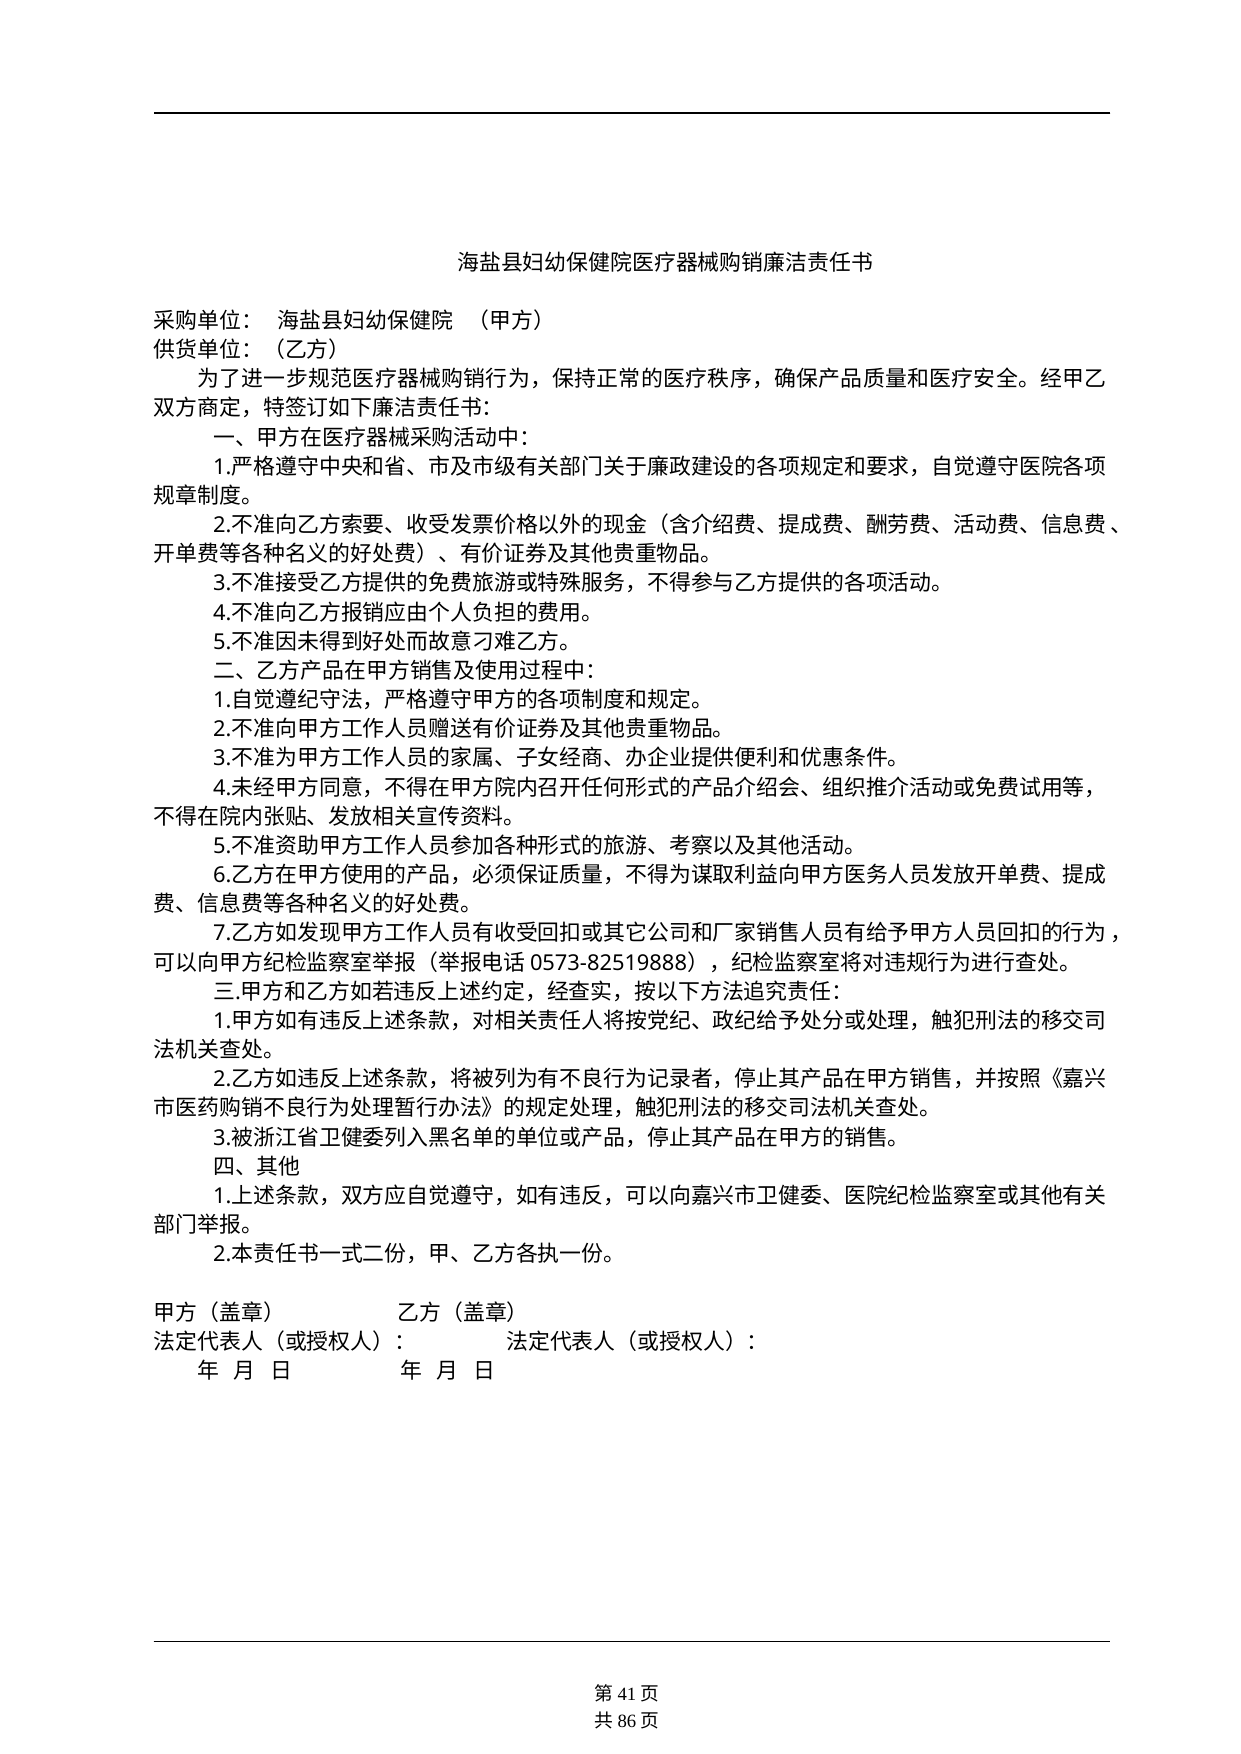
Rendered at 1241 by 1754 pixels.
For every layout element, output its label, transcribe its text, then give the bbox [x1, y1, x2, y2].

text 海盐县妇幼保健院医疗器械购销廉洁责任书 [153, 247, 1110, 276]
text 3.不准接受乙方提供的免费旅游或特殊服务，不得参与乙方提供的各项活动。 [153, 567, 1110, 597]
text 1.严格遵守中央和省、市及市级有关部门关于廉政建设的各项规定和要求，自觉遵守医院各项规章制度。 [153, 451, 1110, 509]
text 供货单位：（乙方） [153, 334, 1110, 363]
text 3.不准为甲方工作人员的家属、子女经商、办企业提供便利和优惠条件。 [153, 742, 1110, 772]
text 6.乙方在甲方使用的产品，必须保证质量，不得为谋取利益向甲方医务人员发放开单费、提成费、信息费等各种名义的好处费。 [153, 859, 1110, 917]
text 2.本责任书一式二份，甲、乙方各执一份。 [153, 1238, 1110, 1267]
text 4.不准向乙方报销应由个人负担的费用。 [153, 597, 1110, 626]
text 四、其他 [153, 1151, 1110, 1180]
text 2.乙方如违反上述条款，将被列为有不良行为记录者，停止其产品在甲方销售，并按照《嘉兴市医药购销不良行为处理暂行办法》的规定处理，触犯刑法的移交司法机关查处。 [153, 1063, 1110, 1122]
text 1.甲方如有违反上述条款，对相关责任人将按党纪、政纪给予处分或处理，触犯刑法的移交司法机关查处。 [153, 1005, 1110, 1063]
text 年 月 日 年 月 日 [153, 1355, 1110, 1384]
text 5.不准因未得到好处而故意刁难乙方。 [153, 626, 1110, 655]
text 2.不准向甲方工作人员赠送有价证券及其他贵重物品。 [153, 713, 1110, 742]
text 1.上述条款，双方应自觉遵守，如有违反，可以向嘉兴市卫健委、医院纪检监察室或其他有关部门举报。 [153, 1180, 1110, 1238]
text 采购单位： 海盐县妇幼保健院 （甲方） [153, 305, 1110, 334]
text 一、甲方在医疗器械采购活动中： [153, 422, 1110, 451]
text 为了进一步规范医疗器械购销行为，保持正常的医疗秩序，确保产品质量和医疗安全。经甲乙双方商定，特签订如下廉洁责任书： [153, 363, 1110, 422]
text 5.不准资助甲方工作人员参加各种形式的旅游、考察以及其他活动。 [153, 830, 1110, 859]
text 二、乙方产品在甲方销售及使用过程中： [153, 655, 1110, 684]
text 1.自觉遵纪守法，严格遵守甲方的各项制度和规定。 [153, 684, 1110, 713]
text 甲方（盖章） 乙方（盖章） [153, 1297, 1110, 1326]
text 法定代表人（或授权人）： 法定代表人（或授权人）： [153, 1326, 1110, 1355]
text 7.乙方如发现甲方工作人员有收受回扣或其它公司和厂家销售人员有给予甲方人员回扣的行为，可以向甲方纪检监察室举报（举报电话0573-82519888），纪检监察室将对违规行为进行查处。 [153, 917, 1110, 976]
text 3.被浙江省卫健委列入黑名单的单位或产品，停止其产品在甲方的销售。 [153, 1122, 1110, 1151]
text 4.未经甲方同意，不得在甲方院内召开任何形式的产品介绍会、组织推介活动或免费试用等，不得在院内张贴、发放相关宣传资料。 [153, 772, 1110, 830]
text 2.不准向乙方索要、收受发票价格以外的现金（含介绍费、提成费、酬劳费、活动费、信息费、开单费等各种名义的好处费）、有价证券及其他贵重物品。 [153, 509, 1110, 567]
text 三.甲方和乙方如若违反上述约定，经查实，按以下方法追究责任： [153, 976, 1110, 1005]
